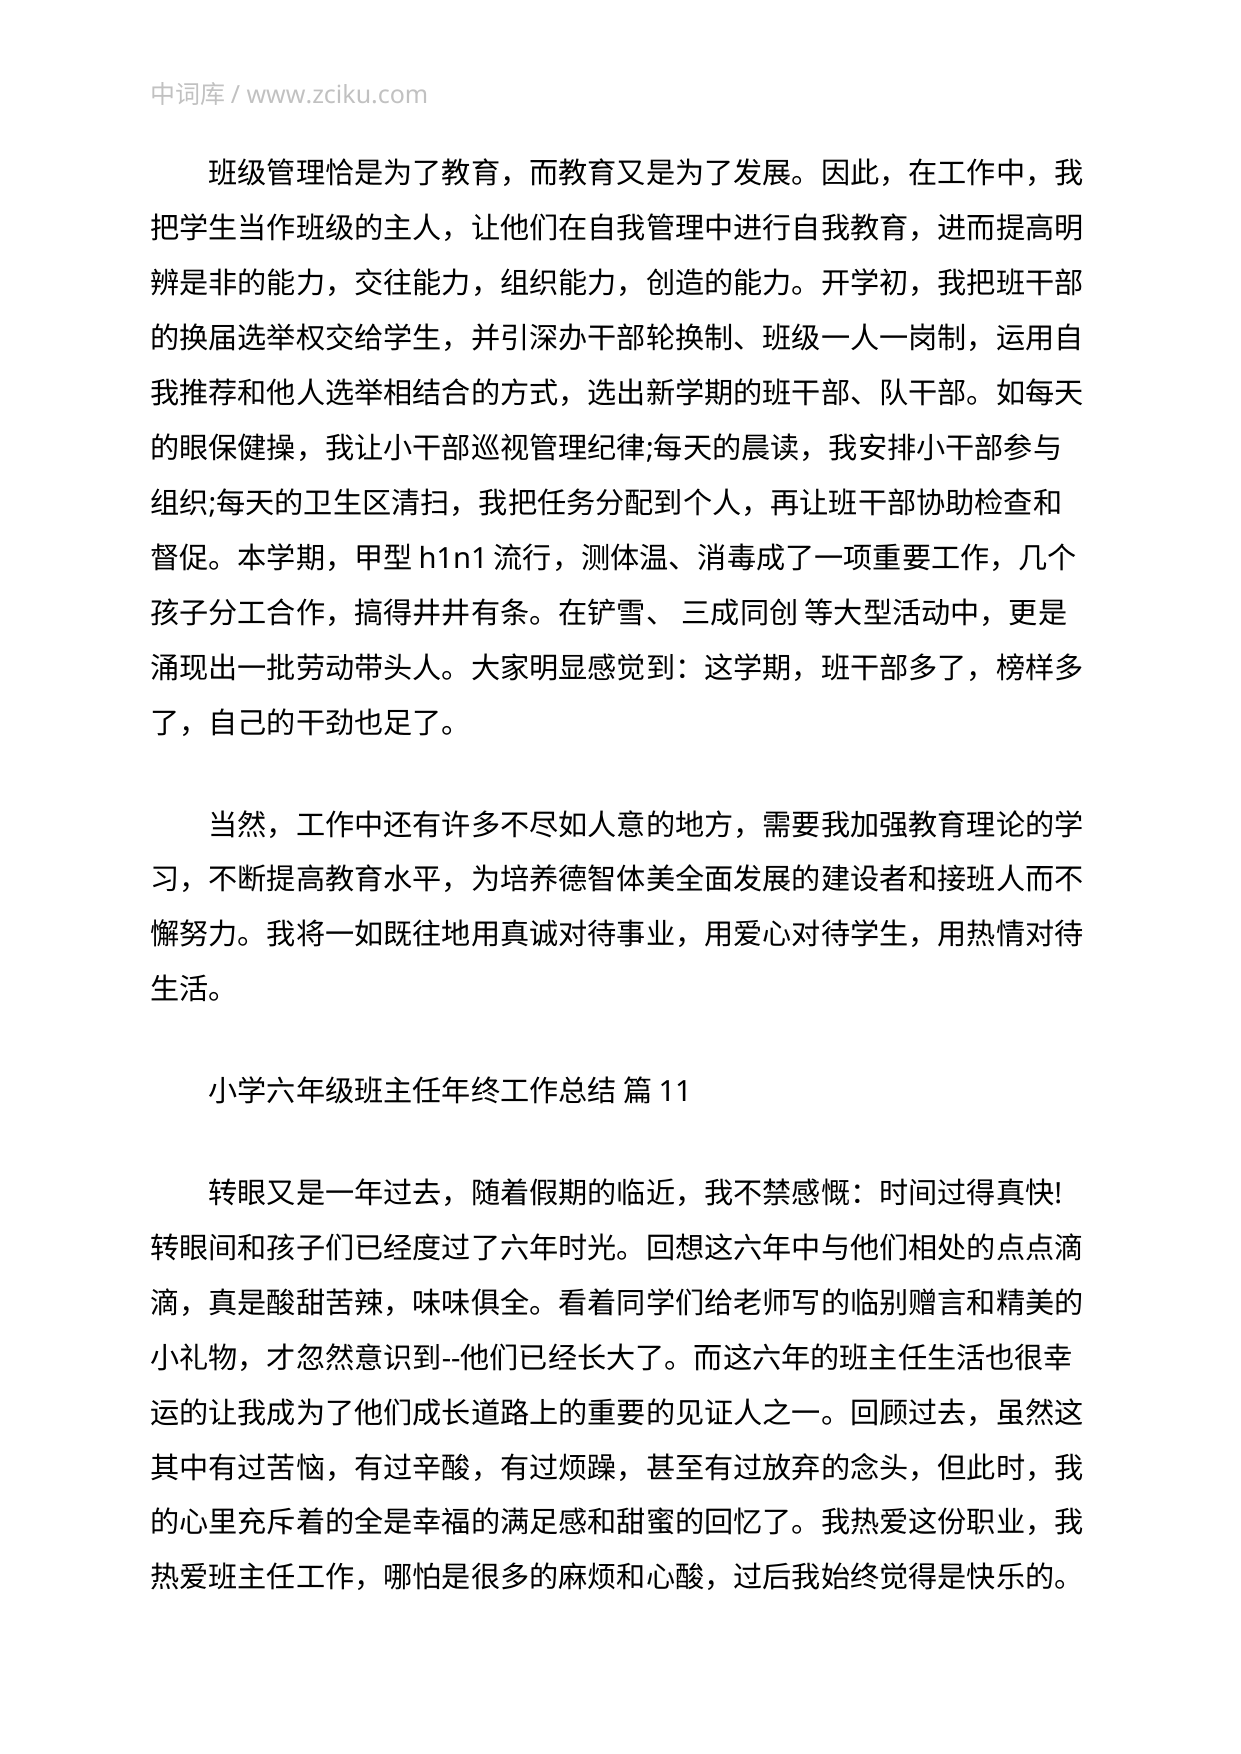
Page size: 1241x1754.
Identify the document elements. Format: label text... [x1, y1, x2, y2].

text 转眼又是一年过去，随着假期的临近，我不禁感慨：时间过得真快!转眼间和孩子们已经度过了六年时光。回想这六年中与他们相处的点点滴滴，真是酸甜苦辣，味味俱全。看着同学们给老师写的临别赠言和精美的小礼物，才忽然意识到--他们已经长大了。而这六年的班主任生活也很幸运的让我成为了他们成长道路上的重要的见证人之一。回顾过去，虽然这其中有过苦恼，有过辛酸，有过烦躁，甚至有过放弃的念头，但此时，我的心里充斥着的全是幸福的满足感和甜蜜的回忆了。我热爱这份职业，我热爱班主任工作，哪怕是很多的麻烦和心酸，过后我始终觉得是快乐的。 [150, 1169, 1090, 1596]
text 当然，工作中还有许多不尽如人意的地方，需要我加强教育理论的学习，不断提高教育水平，为培养德智体美全面发展的建设者和接班人而不懈努力。我将一如既往地用真诚对待事业，用爱心对待学生，用热情对待生活。 [150, 801, 1090, 1008]
text 小学六年级班主任年终工作总结 篇11 [150, 1067, 1090, 1110]
text 班级管理恰是为了教育，而教育又是为了发展。因此，在工作中，我把学生当作班级的主人，让他们在自我管理中进行自我教育，进而提高明辨是非的能力，交往能力，组织能力，创造的能力。开学初，我把班干部的换届选举权交给学生，并引深办干部轮换制、班级一人一岗制，运用自我推荐和他人选举相结合的方式，选出新学期的班干部、队干部。如每天的眼保健操，我让小干部巡视管理纪律;每天的晨读，我安排小干部参与组织;每天的卫生区清扫，我把任务分配到个人，再让班干部协助检查和督促。本学期，甲型h1n1流行，测体温、消毒成了一项重要工作，几个孩子分工合作，搞得井井有条。在铲雪、 三成同创 等大型活动中，更是涌现出一批劳动带头人。大家明显感觉到：这学期，班干部多了，榜样多了，自己的干劲也足了。 [150, 150, 1090, 742]
